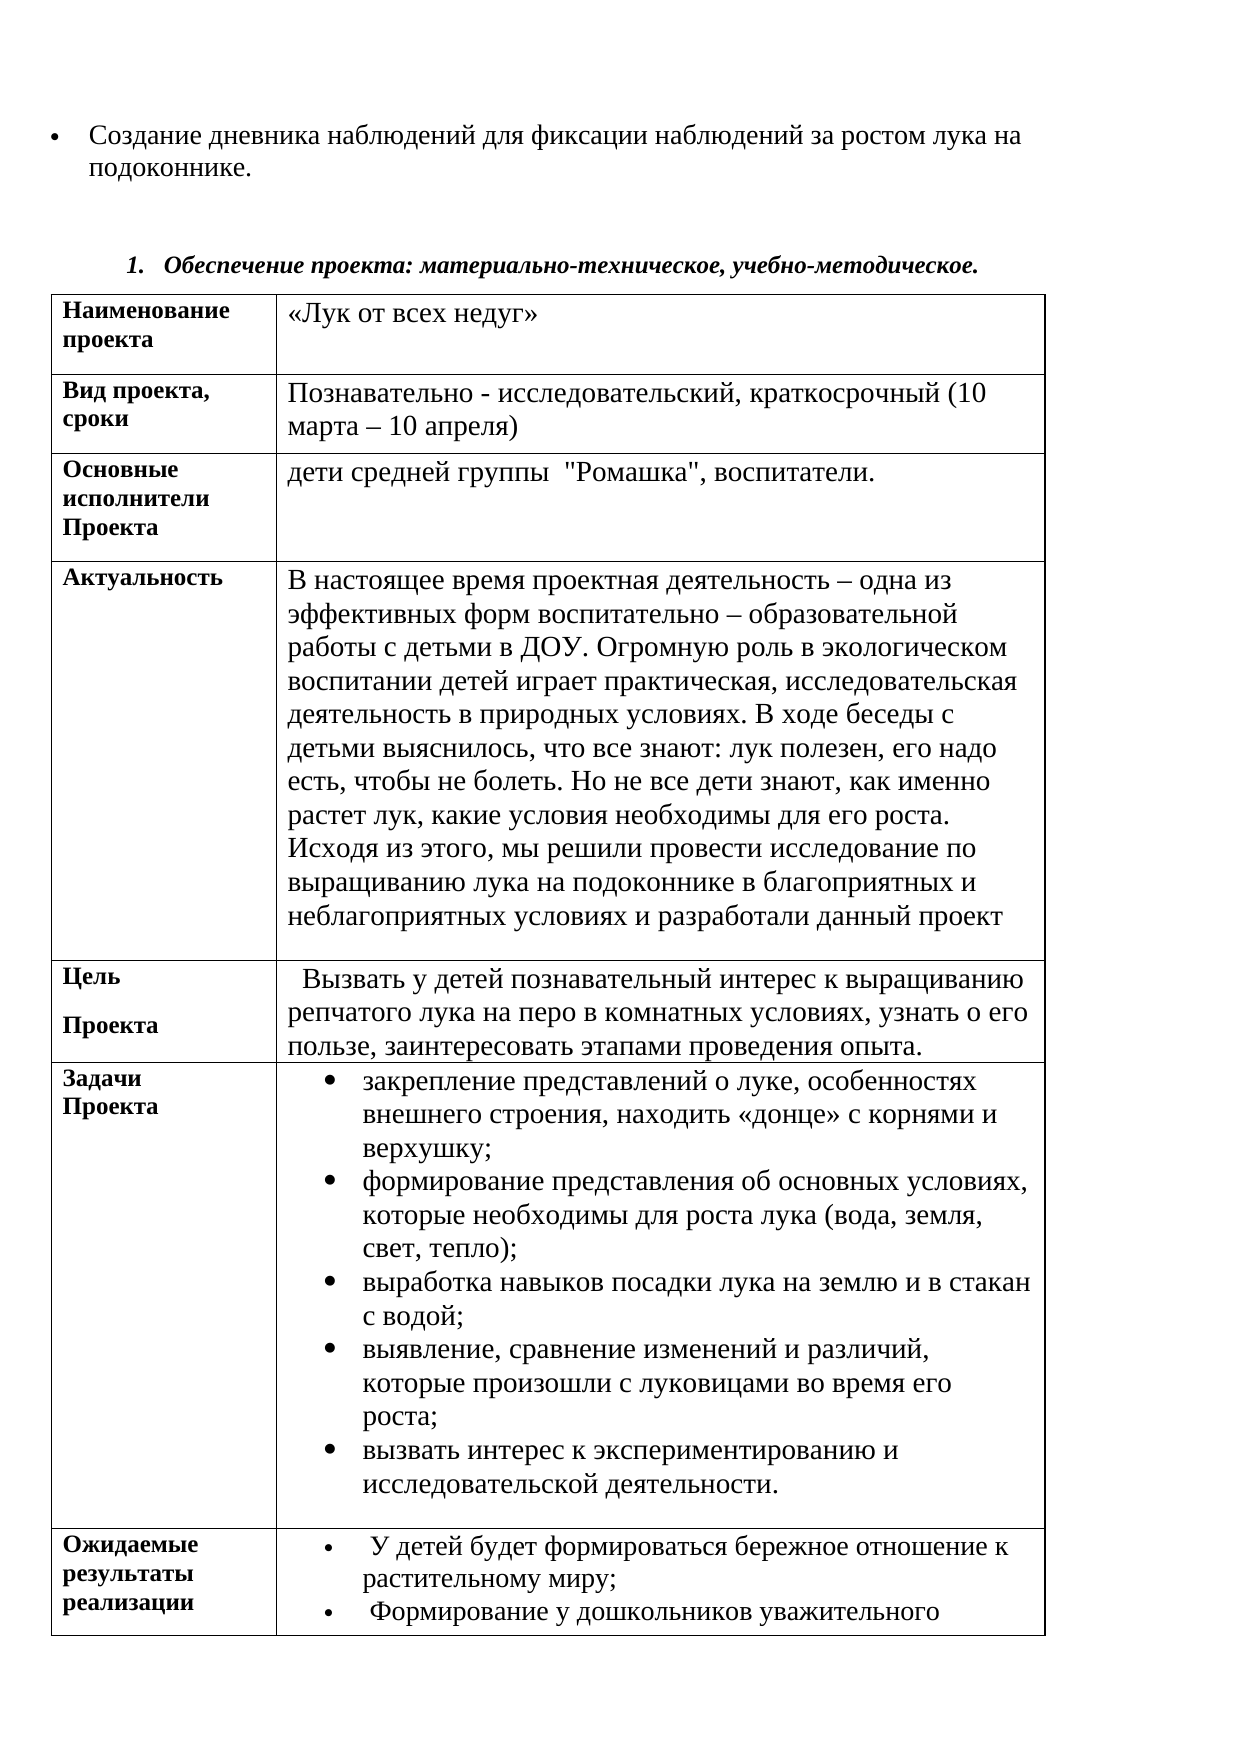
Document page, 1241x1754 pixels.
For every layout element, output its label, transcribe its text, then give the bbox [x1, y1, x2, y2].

table_cell закрепление представлений о луке, особенностях внешнего строения, находить «донце» с корнями и верхушку; формирование представления об основных условиях, которые необходимы для роста лука (вода, земля, свет, тепло); выработка навыков посадки лука на землю и в стакан с водой; выявление, сравнение изменений и различий, которые произошли с луковицами во время его роста; вызвать интерес к экспериментированию и исследовательской деятельности. [277, 1063, 1044, 1528]
list Обеспечение проекта: материально-техническое, учебно-методическое. [126, 250, 1181, 279]
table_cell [52, 1529, 276, 1635]
table_cell дети средней группы "Ромашка", воспитатели. [277, 454, 1044, 561]
table_cell Задачи Проекта [52, 1063, 276, 1528]
list Создание дневника наблюдений для фиксации наблюдений за ростом лука на подоконнике. [51, 118, 1181, 183]
table_header «Лук от всех недуг» [277, 295, 1044, 374]
table_header Наименование проекта [52, 295, 276, 374]
table_cell Познавательно - исследовательский, краткосрочный (10 марта – 10 апреля) [277, 375, 1044, 453]
table_cell Актуальность [52, 562, 276, 960]
table_cell Вызвать у детей познавательный интерес к выращиванию репчатого лука на перо в комнатных условиях, узнать о его пользе, заинтересовать этапами проведения опыта. [277, 961, 1044, 1062]
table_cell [277, 1529, 1044, 1635]
table_cell В настоящее время проектная деятельность – одна из эффективных форм воспитательно – образовательной работы с детьми в ДОУ. Огромную роль в экологическом воспитании детей играет практическая, исследовательская деятельность в природных условиях. В ходе беседы с детьми выяснилось, что все знают: лук полезен, его надо есть, чтобы не болеть. Но не все дети знают, как именно растет лук, какие условия необходимы для его роста. Исходя из этого, мы решили провести исследование по выращиванию лука на подоконнике в благоприятных и неблагоприятных условиях и разработали данный проект [277, 562, 1044, 960]
table_cell Основные исполнители Проекта [52, 454, 276, 561]
table_cell Вид проекта, сроки [52, 375, 276, 453]
table_cell Цель Проекта [52, 961, 276, 1062]
